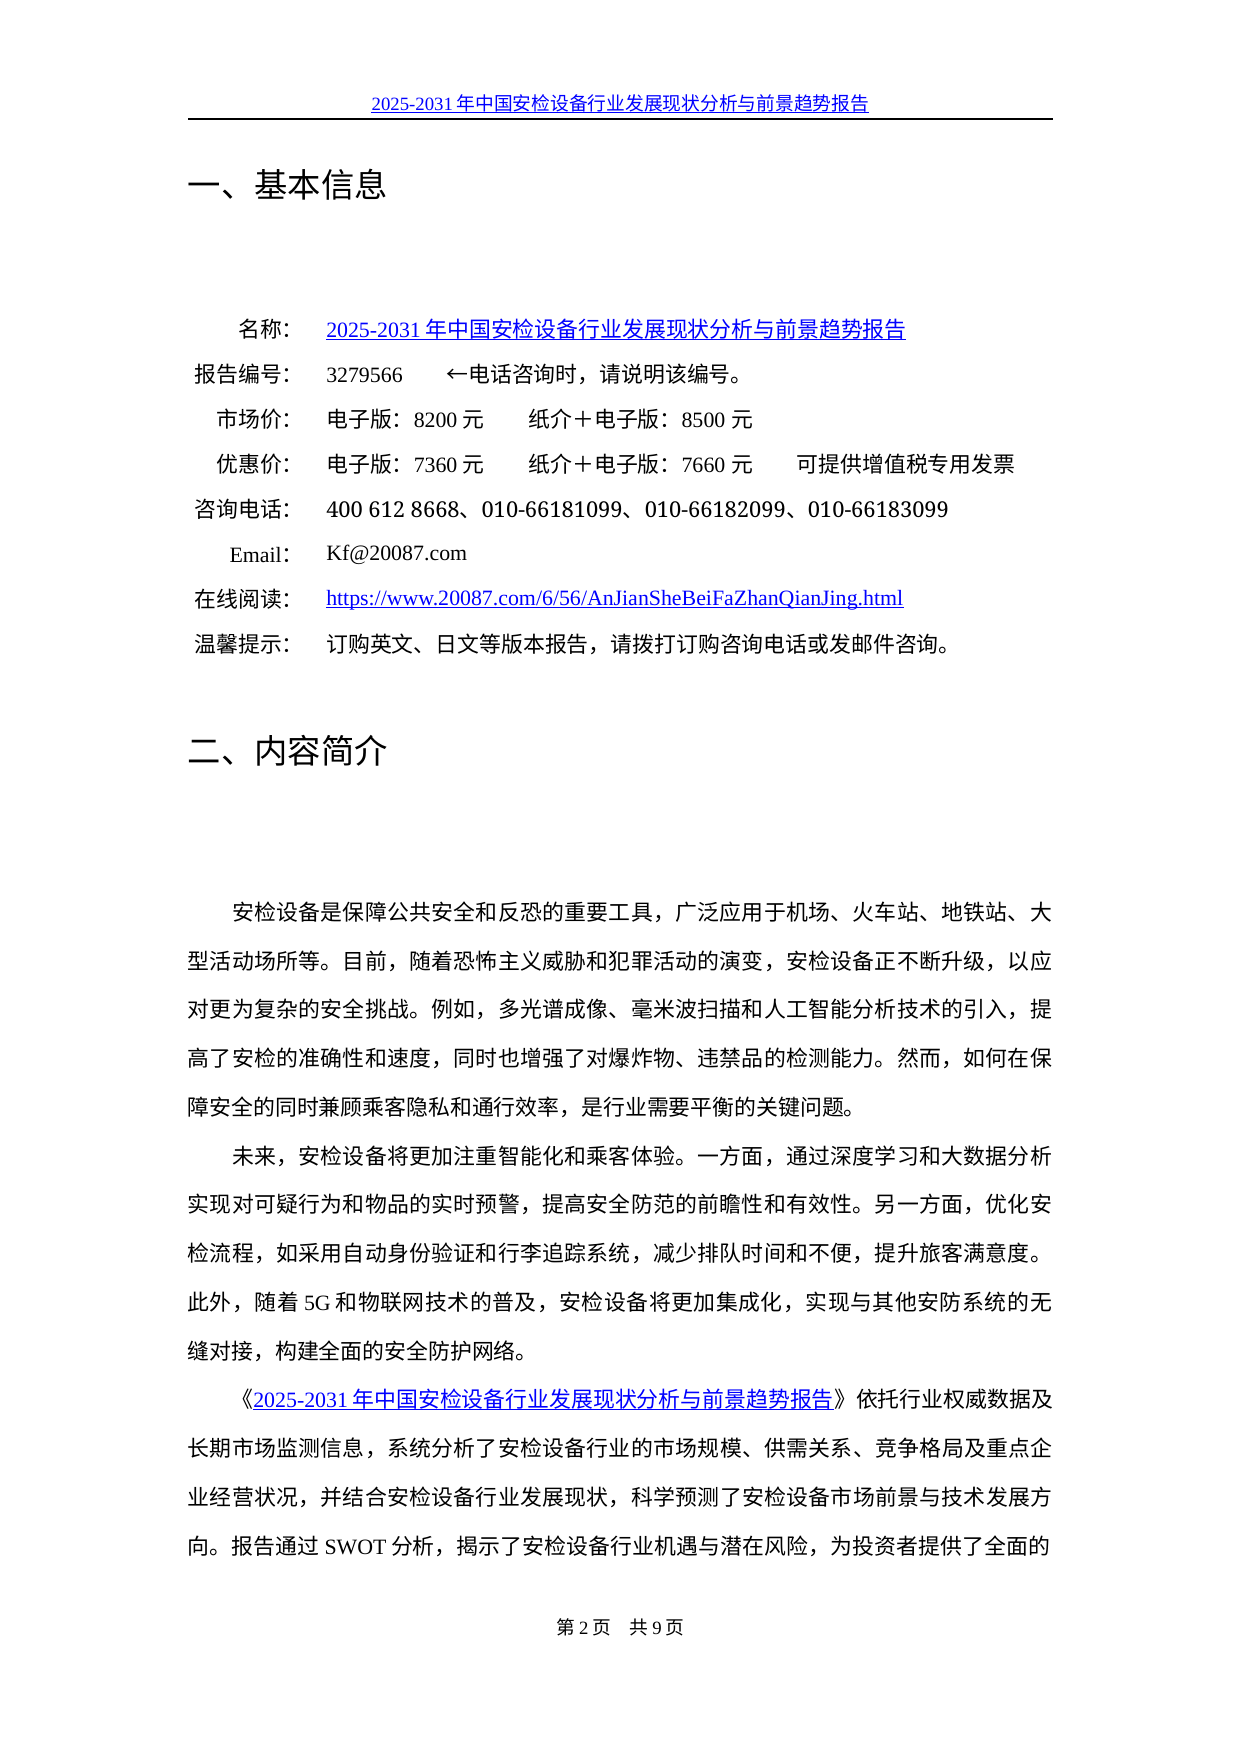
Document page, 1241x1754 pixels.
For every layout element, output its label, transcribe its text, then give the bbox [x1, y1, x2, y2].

table_cell 电子版：7360 元 纸介＋电子版：7660 元 可提供增值税专用发票 [315, 447, 1073, 492]
table_cell 订购英文、日文等版本报告，请拨打订购咨询电话或发邮件咨询。 [315, 627, 1073, 672]
table_cell Kf@20087.com [315, 537, 1073, 582]
title 二、内容简介 [187, 717, 1053, 782]
table_cell 市场价： [167, 402, 315, 447]
table_cell 优惠价： [167, 447, 315, 492]
table_cell 报告编号： [167, 357, 315, 402]
table_header 名称： [167, 312, 315, 357]
table_cell 400 612 8668、010-66181099、010-66182099、010-66183099 [315, 492, 1073, 537]
table_cell [315, 582, 1073, 627]
table_cell 在线阅读： [167, 582, 315, 627]
title 一、基本信息 [187, 150, 1053, 215]
table_header 2025-2031年中国安检设备行业发展现状分析与前景趋势报告 [315, 312, 1073, 357]
table_cell 咨询电话： [167, 492, 315, 537]
table_cell 3279566 ←电话咨询时，请说明该编号。 [315, 357, 1073, 402]
table_cell Email： [167, 537, 315, 582]
table_cell 电子版：8200 元 纸介＋电子版：8500 元 [315, 402, 1073, 447]
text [187, 894, 1053, 1561]
table_cell 温馨提示： [167, 627, 315, 672]
